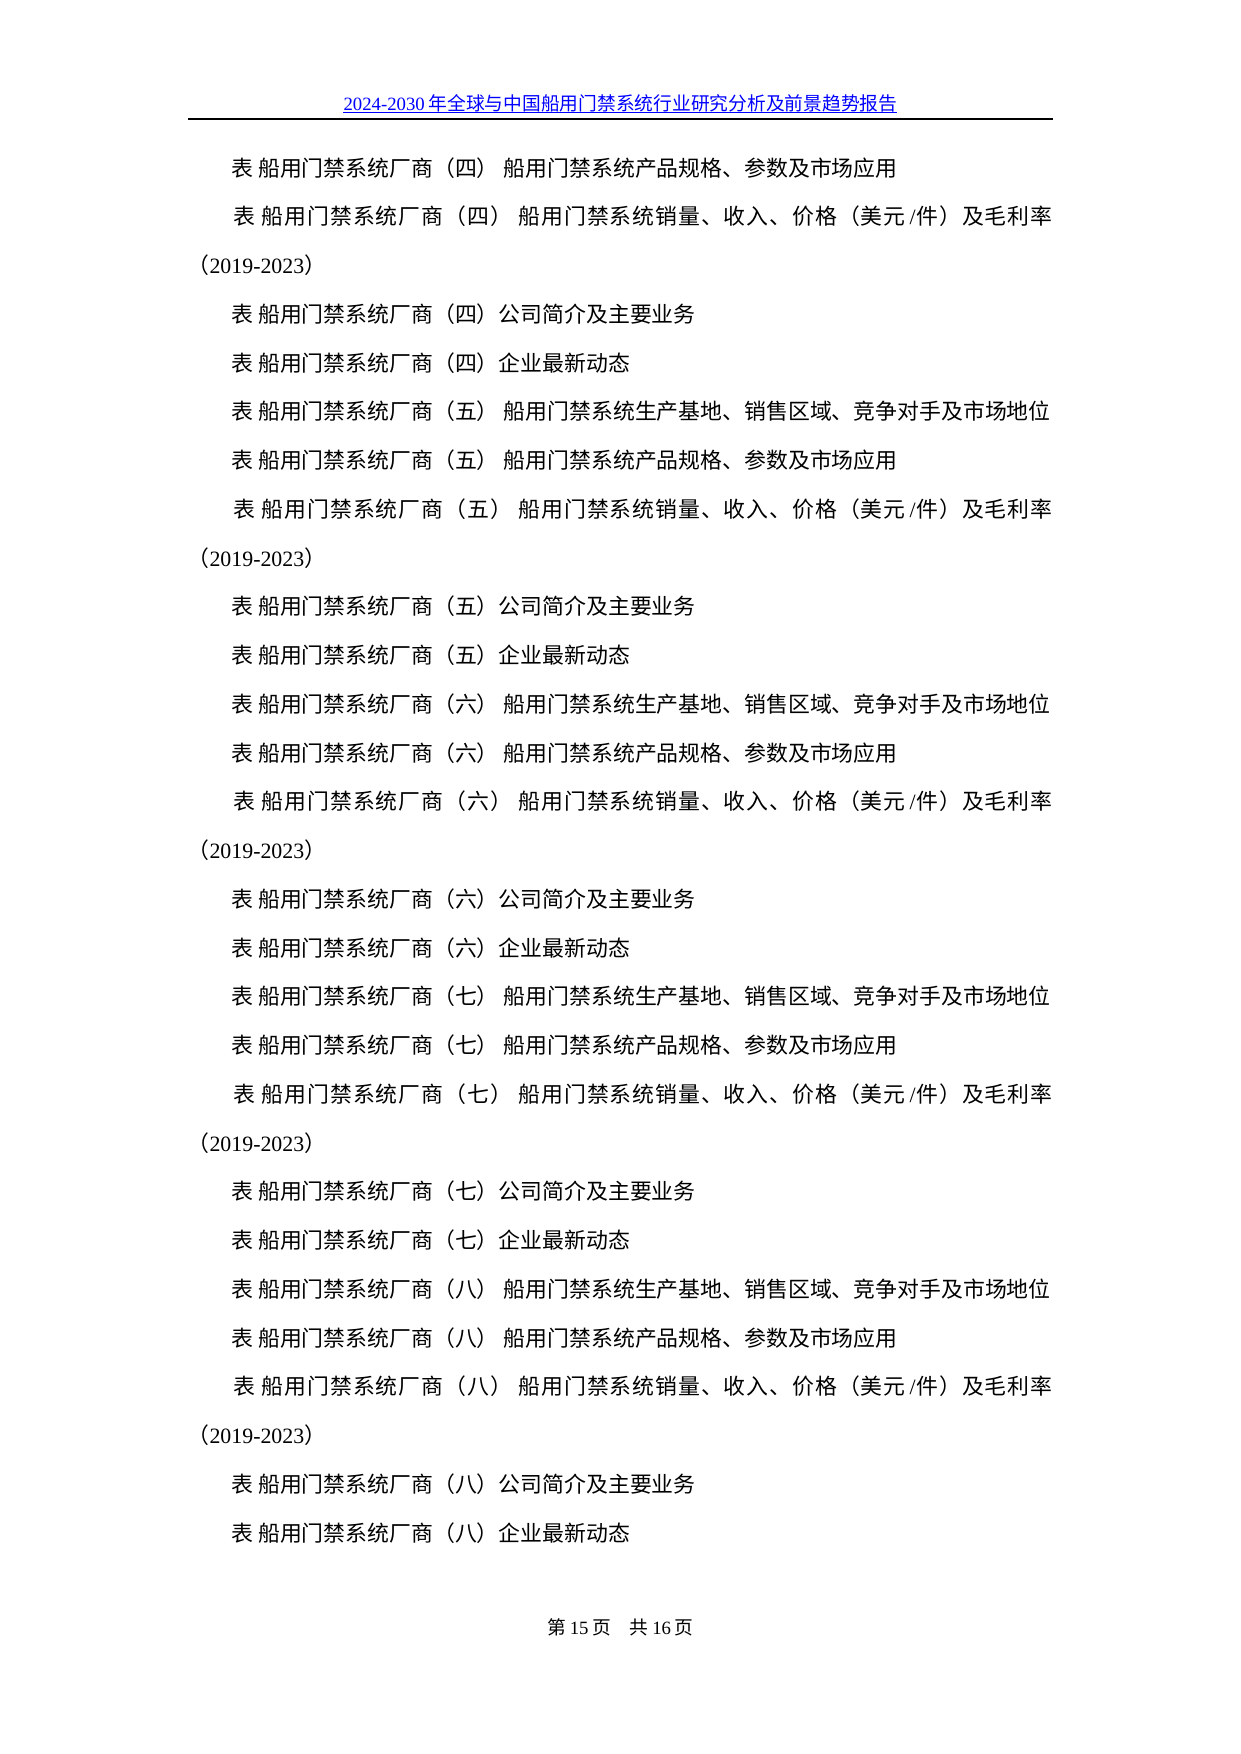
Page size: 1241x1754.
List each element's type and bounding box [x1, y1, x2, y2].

text [187, 150, 1053, 1548]
